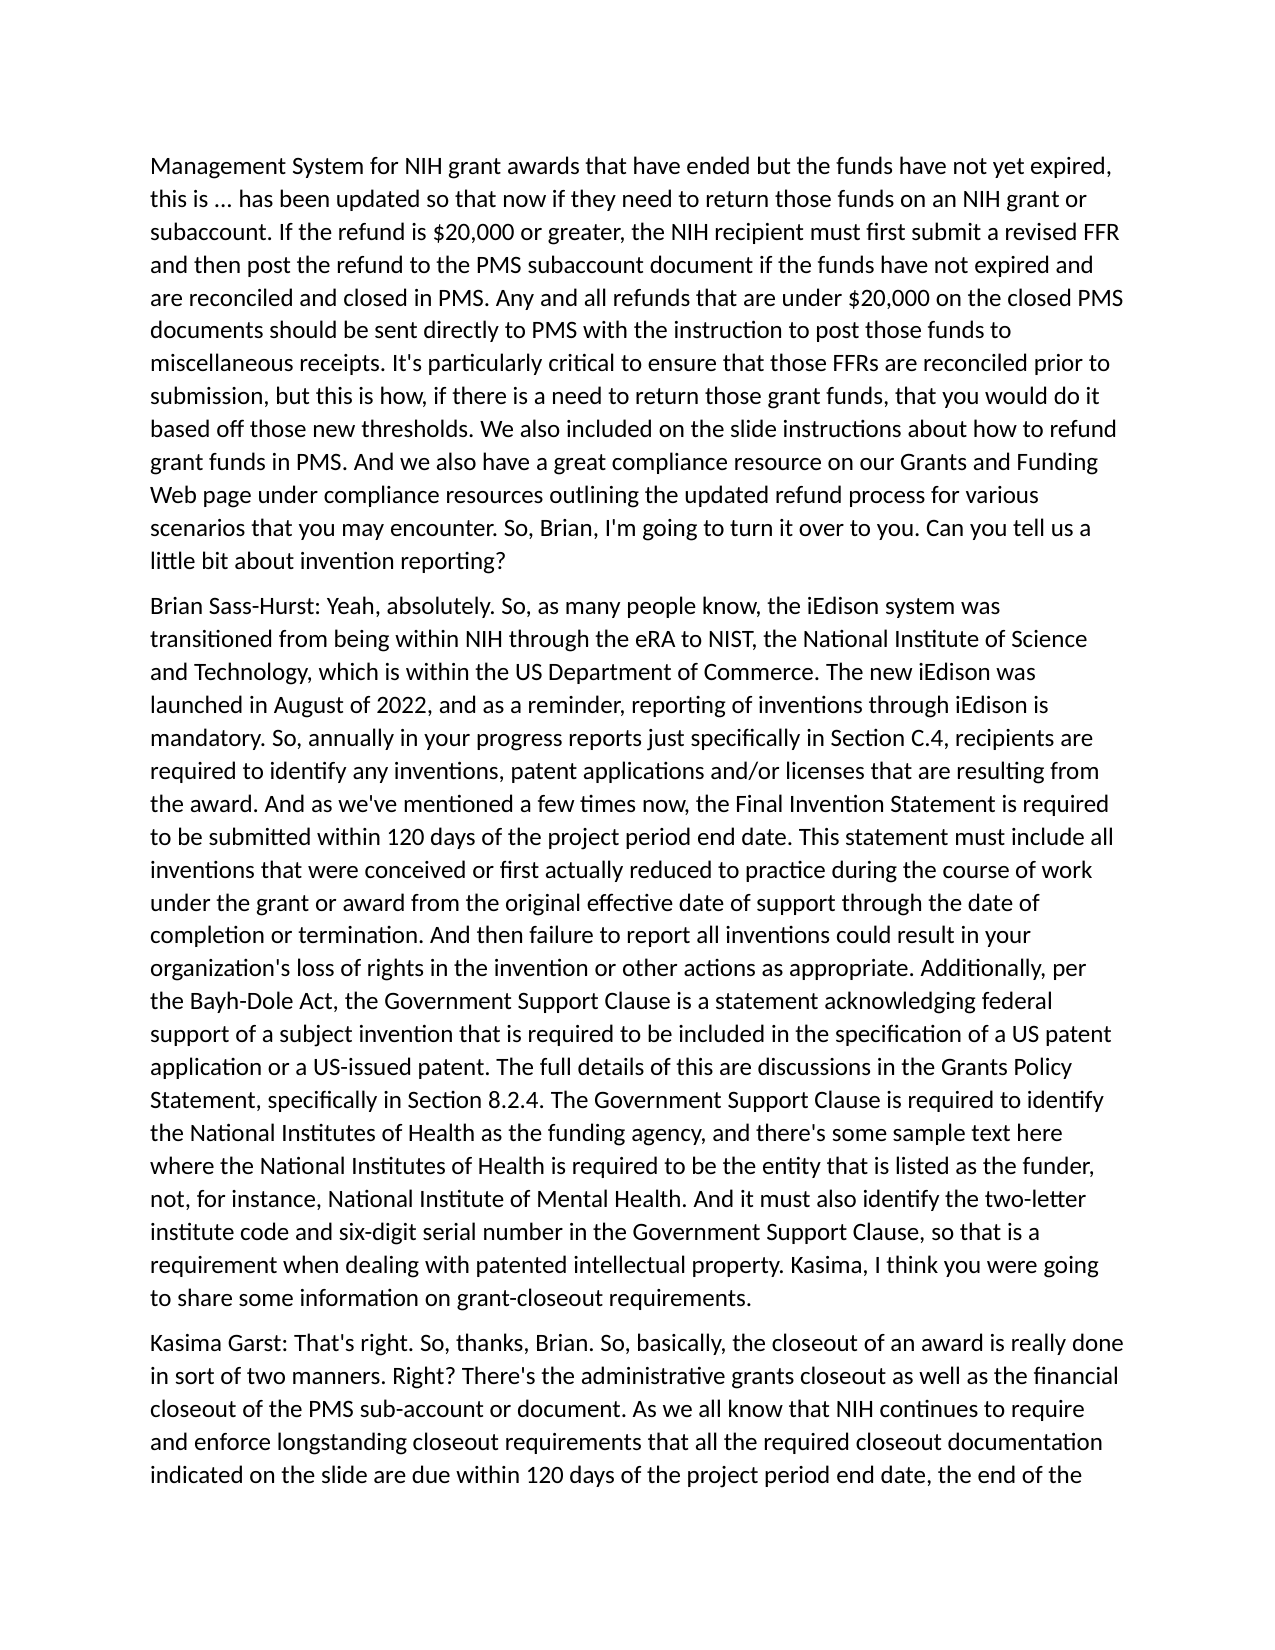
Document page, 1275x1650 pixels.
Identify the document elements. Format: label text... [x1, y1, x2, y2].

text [150, 1327, 1125, 1489]
text Brian Sass-Hurst: Yeah, absolutely. So, as many people know, the iEdison system was transitioned from being within NIH through the eRA to NIST, the National Institute of Science and Technology, which is within the US Department of Commerce. The new iEdison was launched in August of 2022, and as a reminder, reporting of inventions through iEdison is mandatory. So, annually in your progress reports just specifically in Section C.4, recipients are required to identify any inventions, patent applications and/or licenses that are resulting from the award. And as we've mentioned a few times now, the Final Invention Statement is required to be submitted within 120 days of the project period end date. This statement must include all inventions that were conceived or first actually reduced to practice during the course of work under the grant or award from the original effective date of support through the date of completion or termination. And then failure to report all inventions could result in your organization's loss of rights in the invention or other actions as appropriate. Additionally, per the Bayh-Dole Act, the Government Support Clause is a statement acknowledging federal support of a subject invention that is required to be included in the specification of a US patent application or a US-issued patent. The full details of this are discussions in the Grants Policy Statement, specifically in Section 8.2.4. The Government Support Clause is required to identify the National Institutes of Health as the funding agency, and there's some sample text here where the National Institutes of Health is required to be the entity that is listed as the funder, not, for instance, National Institute of Mental Health. And it must also identify the two-letter institute code and six-digit serial number in the Government Support Clause, so that is a requirement when dealing with patented intellectual property. Kasima, I think you were going to share some information on grant-closeout requirements. [150, 590, 1125, 1312]
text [150, 150, 1125, 576]
